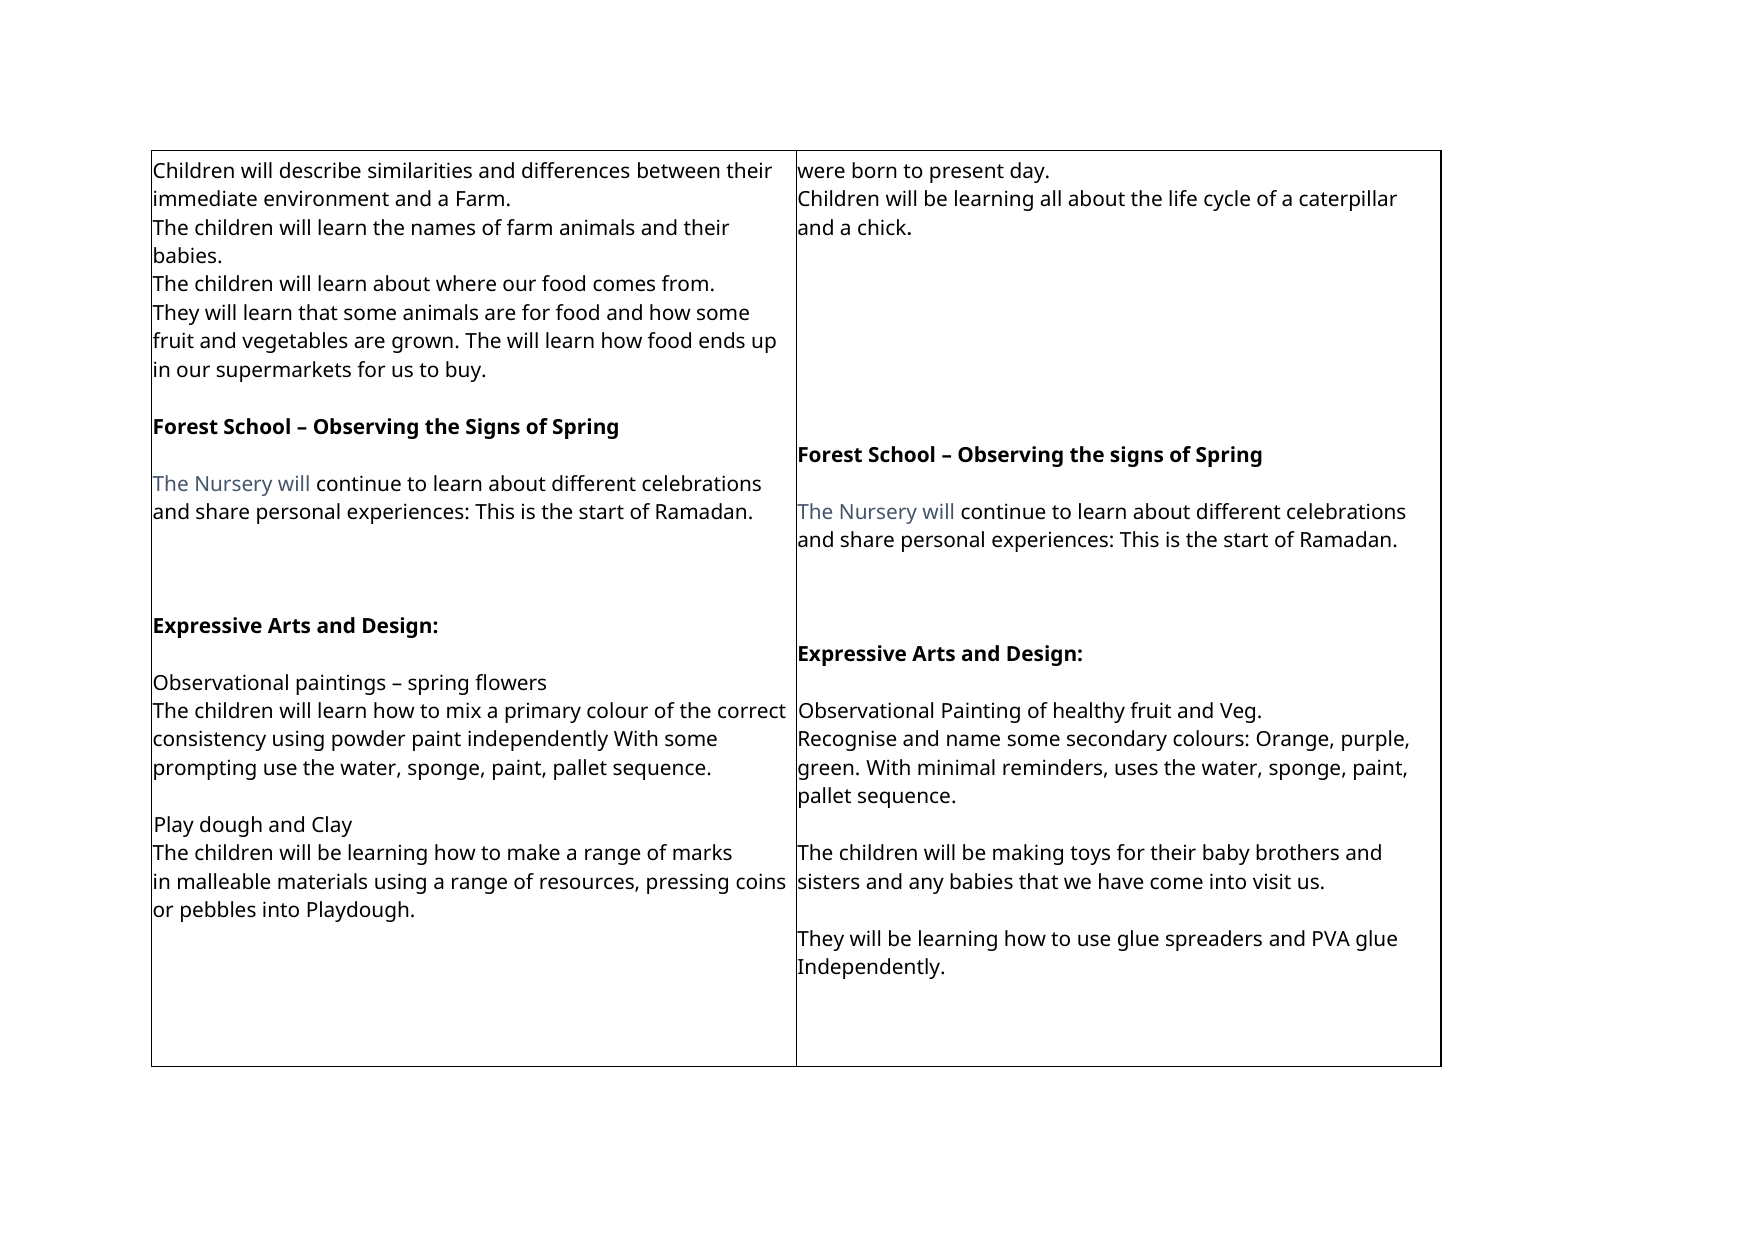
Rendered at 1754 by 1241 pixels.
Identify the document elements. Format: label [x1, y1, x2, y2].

table_cell [152, 151, 796, 1066]
table_cell [797, 151, 1440, 1066]
